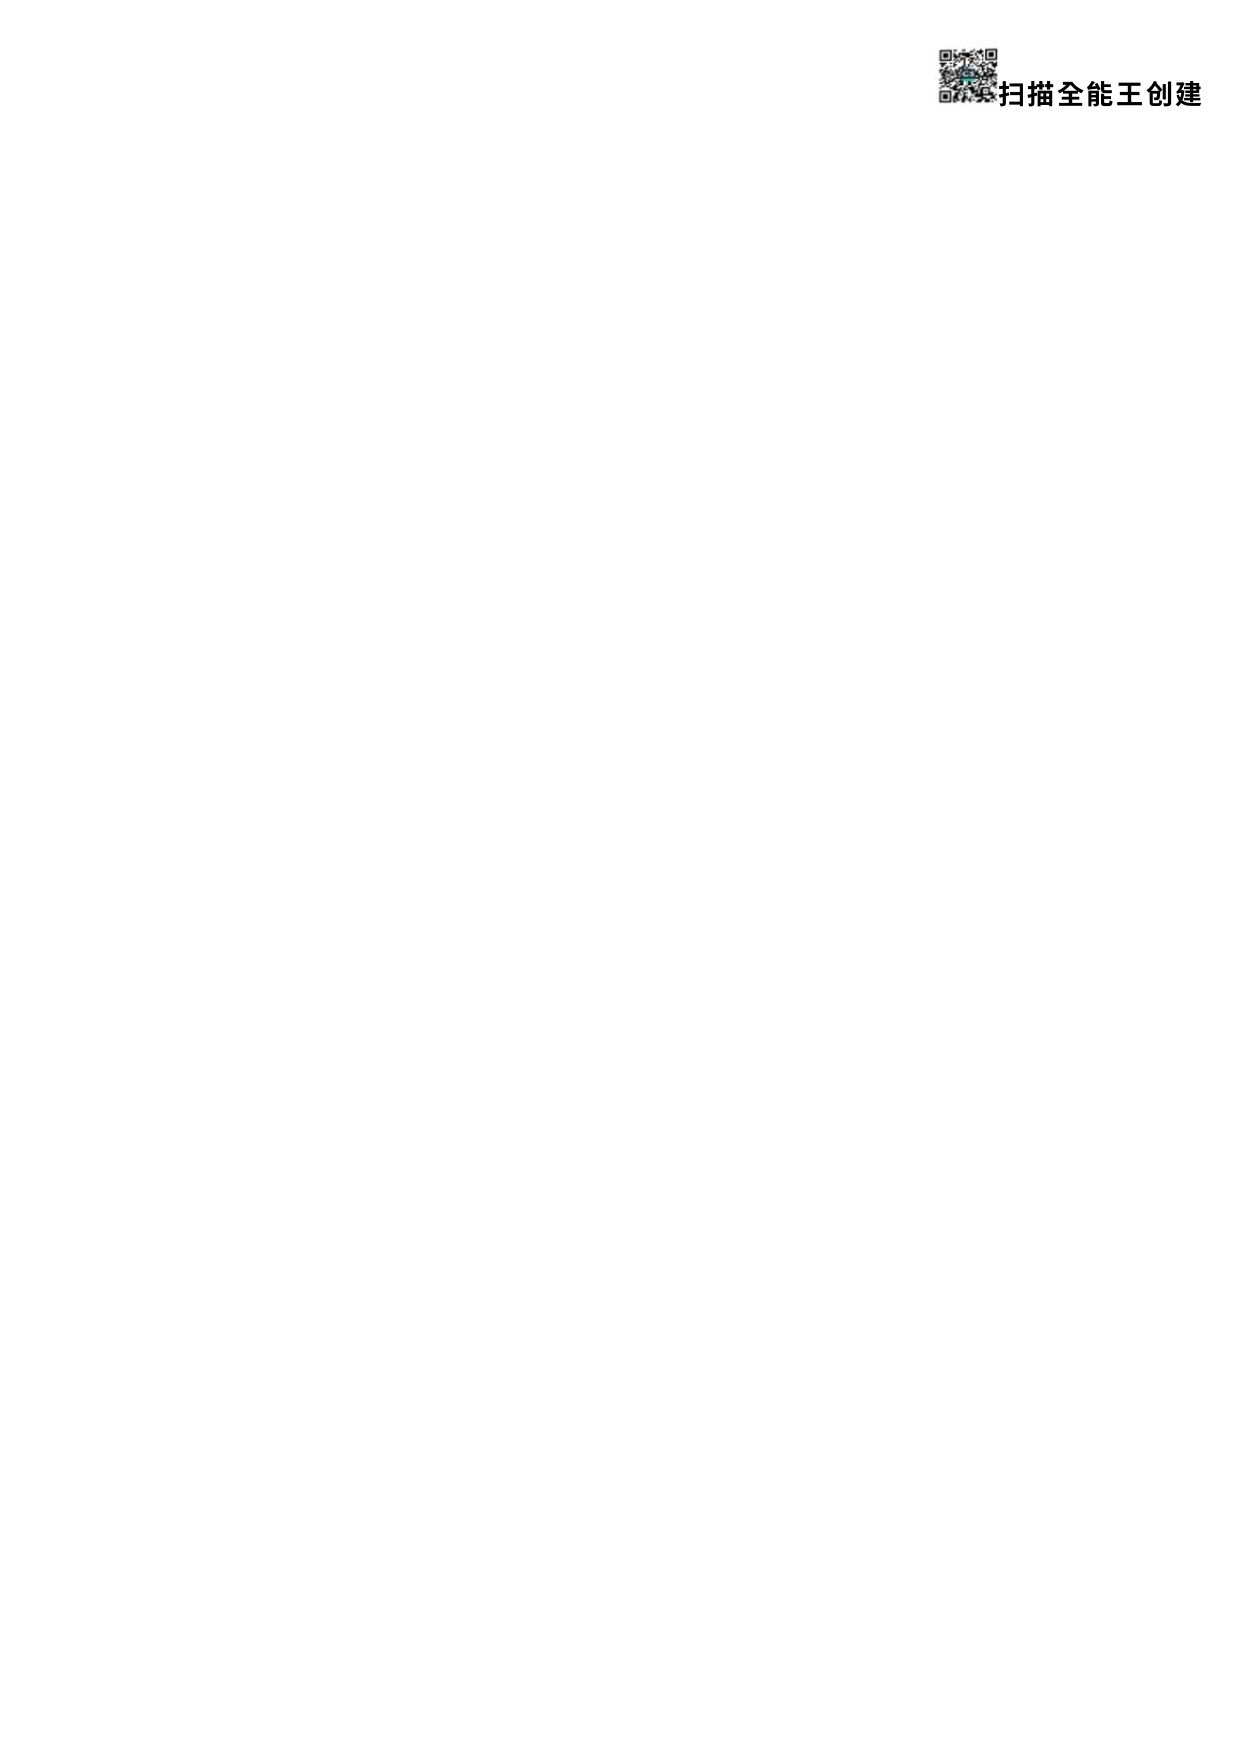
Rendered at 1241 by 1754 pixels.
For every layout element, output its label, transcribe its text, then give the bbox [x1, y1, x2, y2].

text 扫描全能王创建 [136, 42, 1202, 112]
picture [934, 41, 998, 105]
